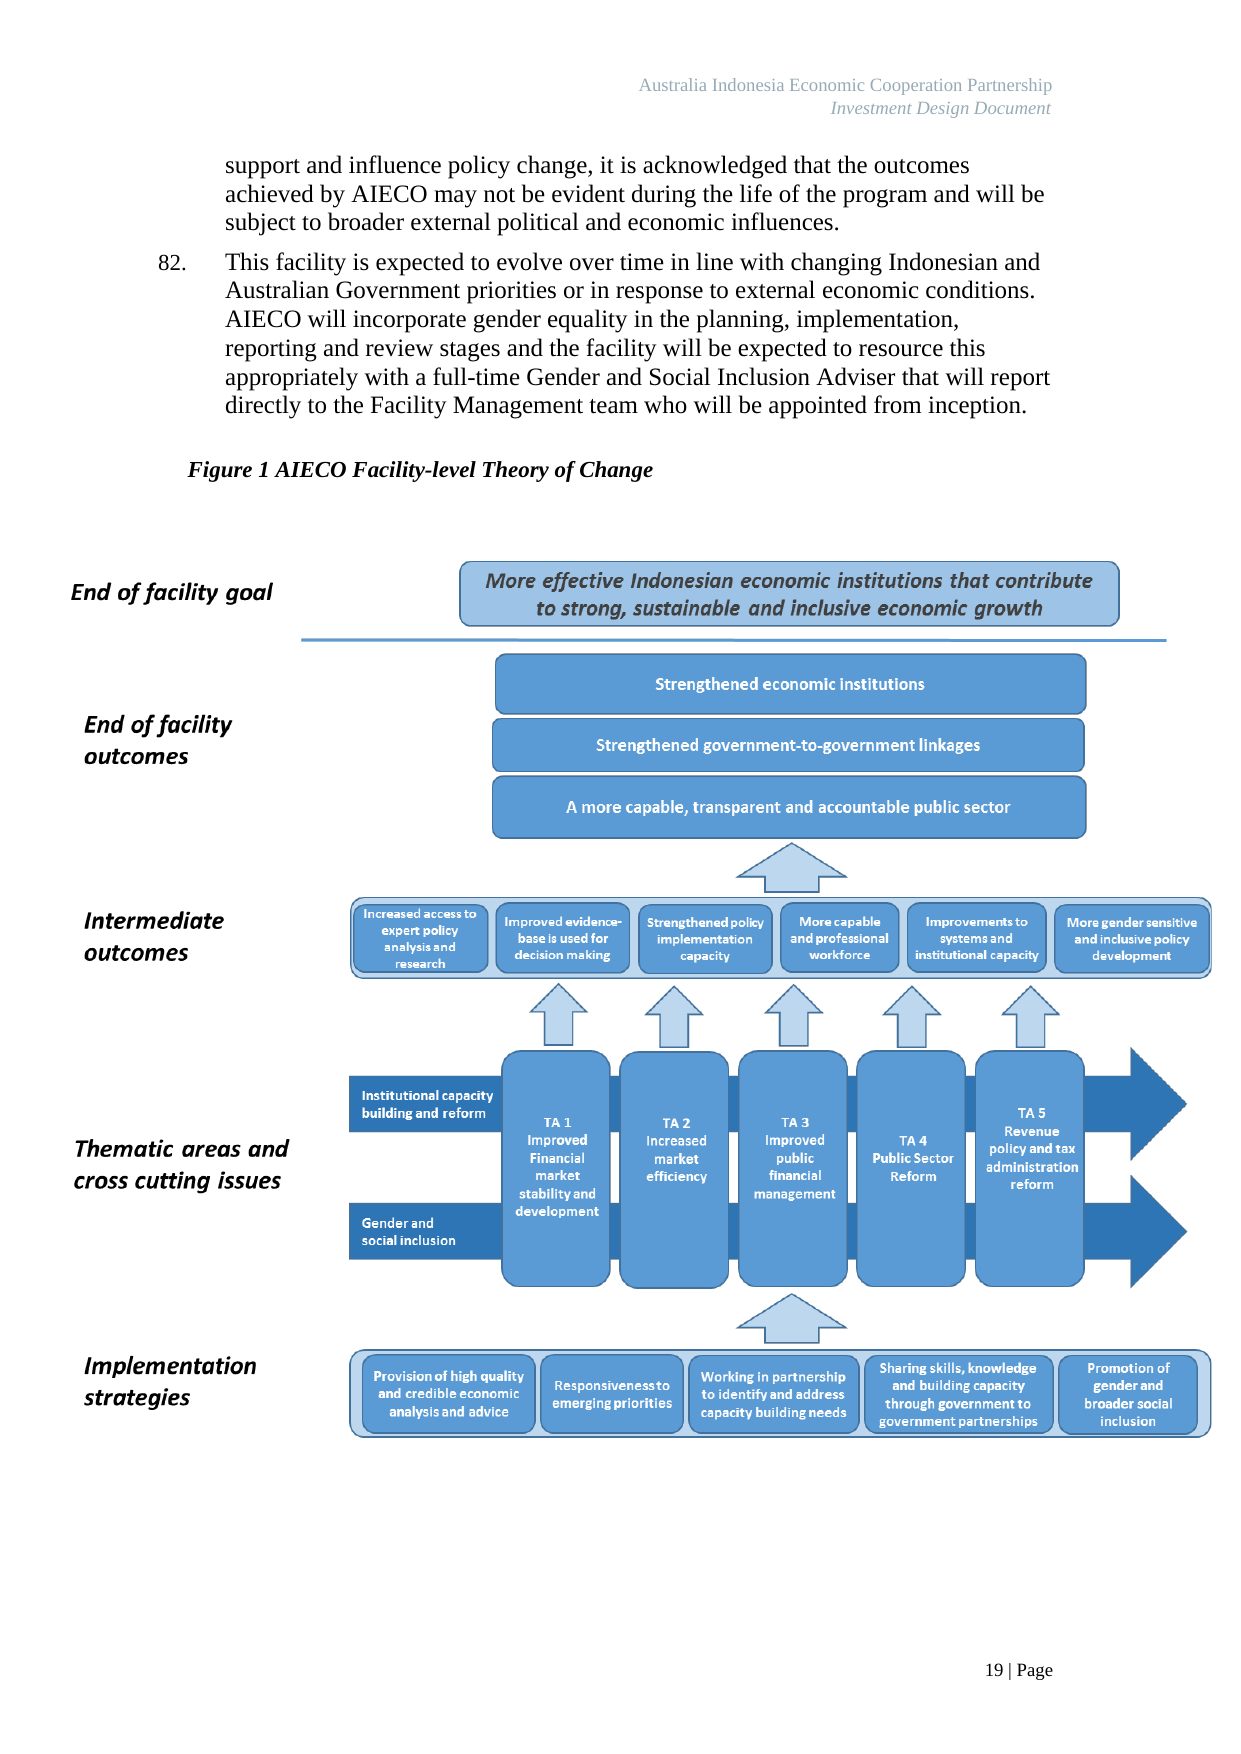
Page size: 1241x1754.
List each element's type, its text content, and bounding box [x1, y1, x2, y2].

picture [54, 558, 1212, 1439]
text Figure 1 AIECO Facility-level Theory of Change [187, 456, 1053, 482]
text This facility is expected to evolve over time in line with changing Indonesian and Australian Government priorities or in response to external economic conditions. AIECO will incorporate gender equality in the planning, implementation, reporting and review stages and the facility will be expected to resource this appropriately with a full-time Gender and Social Inclusion Adviser that will report directly to the Facility Management team who will be appointed from inception. [158, 247, 1053, 419]
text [158, 150, 1053, 236]
